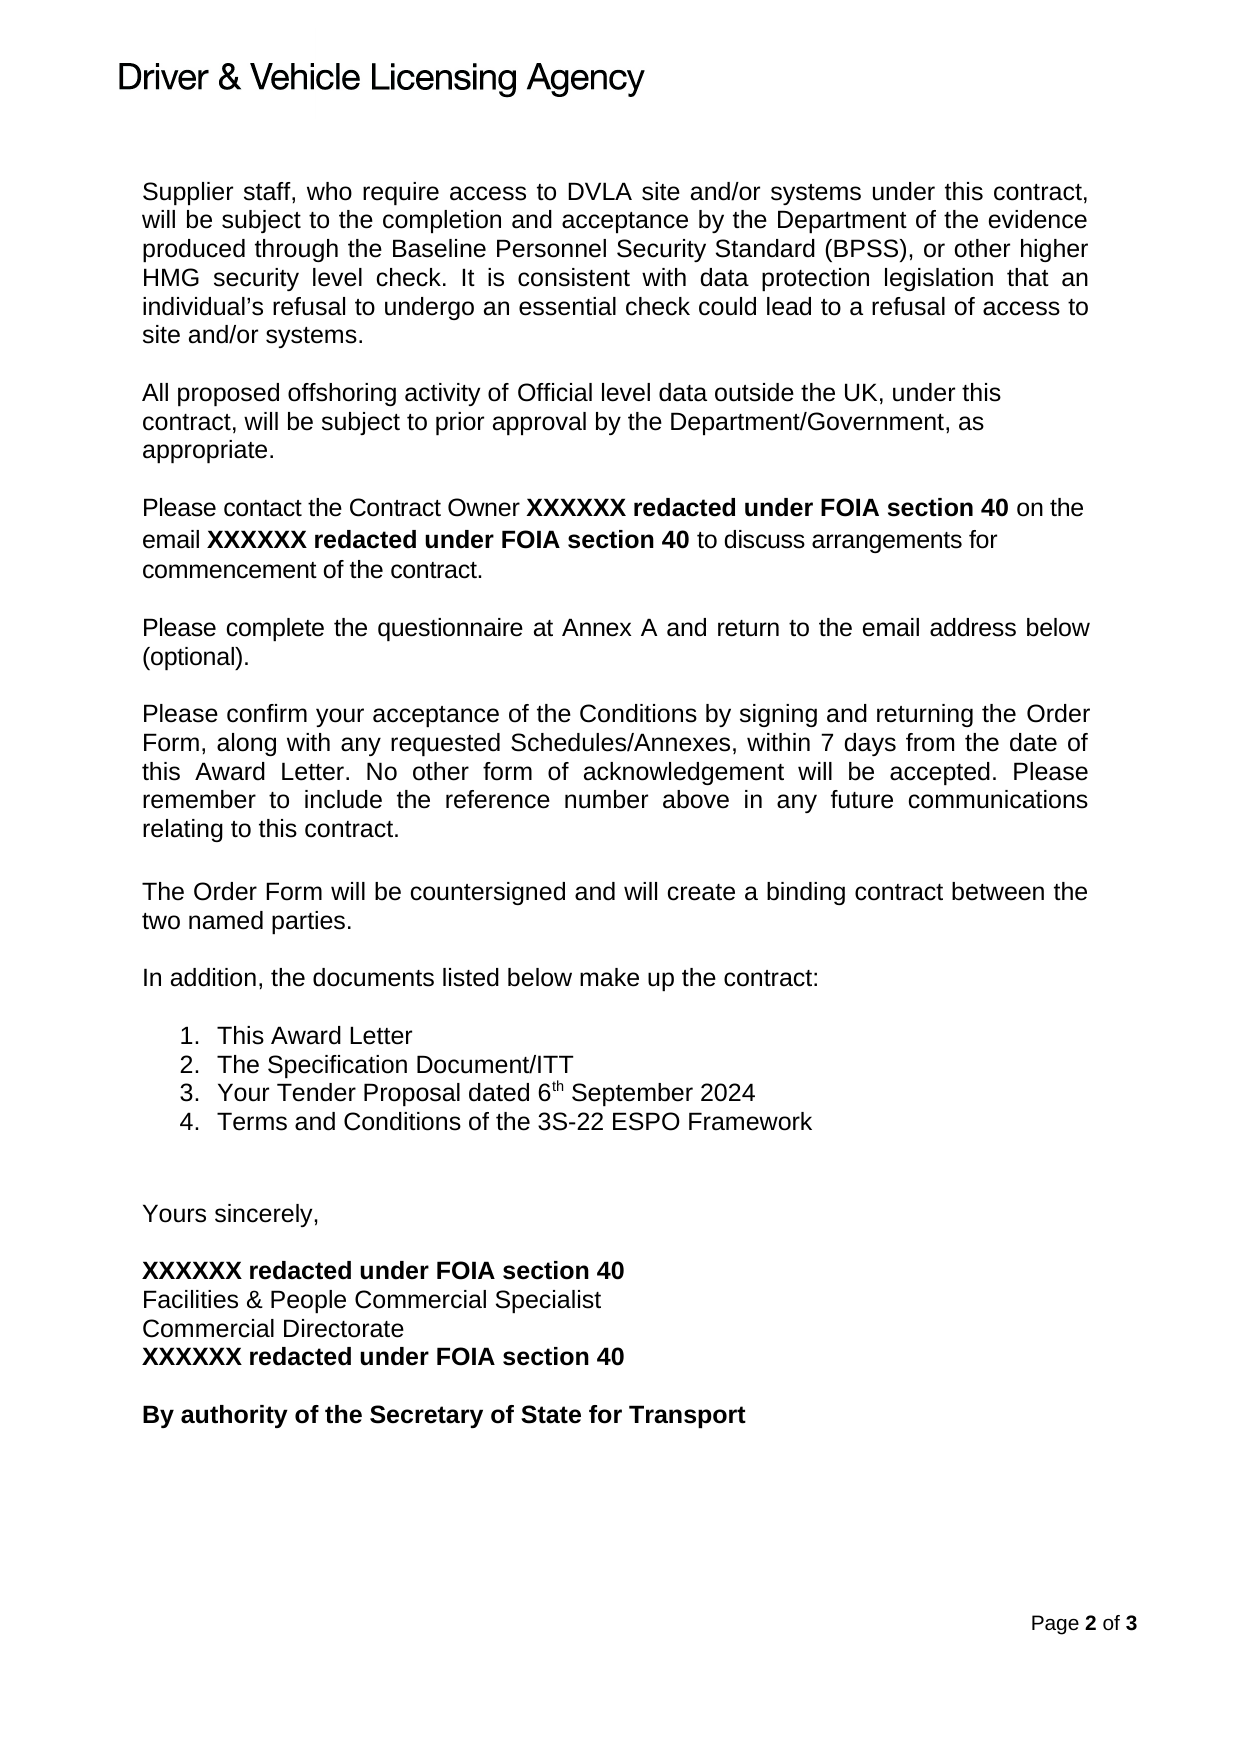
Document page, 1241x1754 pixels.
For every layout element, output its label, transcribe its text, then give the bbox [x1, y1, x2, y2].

text Please confirm your acceptance of the Conditions by signing and returning the Order Form, along with any requested Schedules/Annexes, within 7 days from the date of this Award Letter. No other form of acknowledgement will be accepted. Please remember to include the reference number above in any future communications relating to this contract. [142, 699, 1090, 843]
text Facilities & People Commercial Specialist [142, 1285, 1090, 1314]
list The Specification Document/ITT [179, 1049, 1090, 1078]
text All proposed offshoring activity of Official level data outside the UK, under this contract, will be subject to prior approval by the Department/Government, as appropriate. [142, 378, 1090, 464]
text By authority of the Secretary of State for Transport [142, 1400, 1090, 1429]
text The Order Form will be countersigned and will create a binding contract between the two named parties. [142, 877, 1090, 934]
list This Award Letter [179, 1021, 1090, 1049]
text Please contact the Contract Owner XXXXXX redacted under FOIA section 40 on the email XXXXXX redacted under FOIA section 40 to discuss arrangements for commencement of the contract. [142, 493, 1090, 584]
text XXXXXX redacted under FOIA section 40 [142, 1256, 1090, 1285]
text Commercial Directorate [142, 1314, 1090, 1342]
text Yours sincerely, [142, 1199, 1090, 1227]
text In addition, the documents listed below make up the contract: [142, 963, 1090, 992]
picture [108, 28, 655, 119]
text Supplier staff, who require access to DVLA site and/or systems under this contract, will be subject to the completion and acceptance by the Department of the evidence produced through the Baseline Personnel Security Standard (BPSS), or other higher security level check. It is consistent with data protection legislation that an individual’s refusal to undergo an essential check could lead to a refusal of access to site and/or systems. [142, 176, 1090, 349]
list Terms and Conditions of the 3S-22 ESPO Framework [179, 1107, 1090, 1136]
list Your Tender Proposal dated 6th September 2024 [179, 1078, 1090, 1107]
text XXXXXX redacted under FOIA section 40 [142, 1342, 1090, 1371]
text Please complete the questionnaire at Annex A and return to the email address below (optional). [142, 613, 1090, 671]
